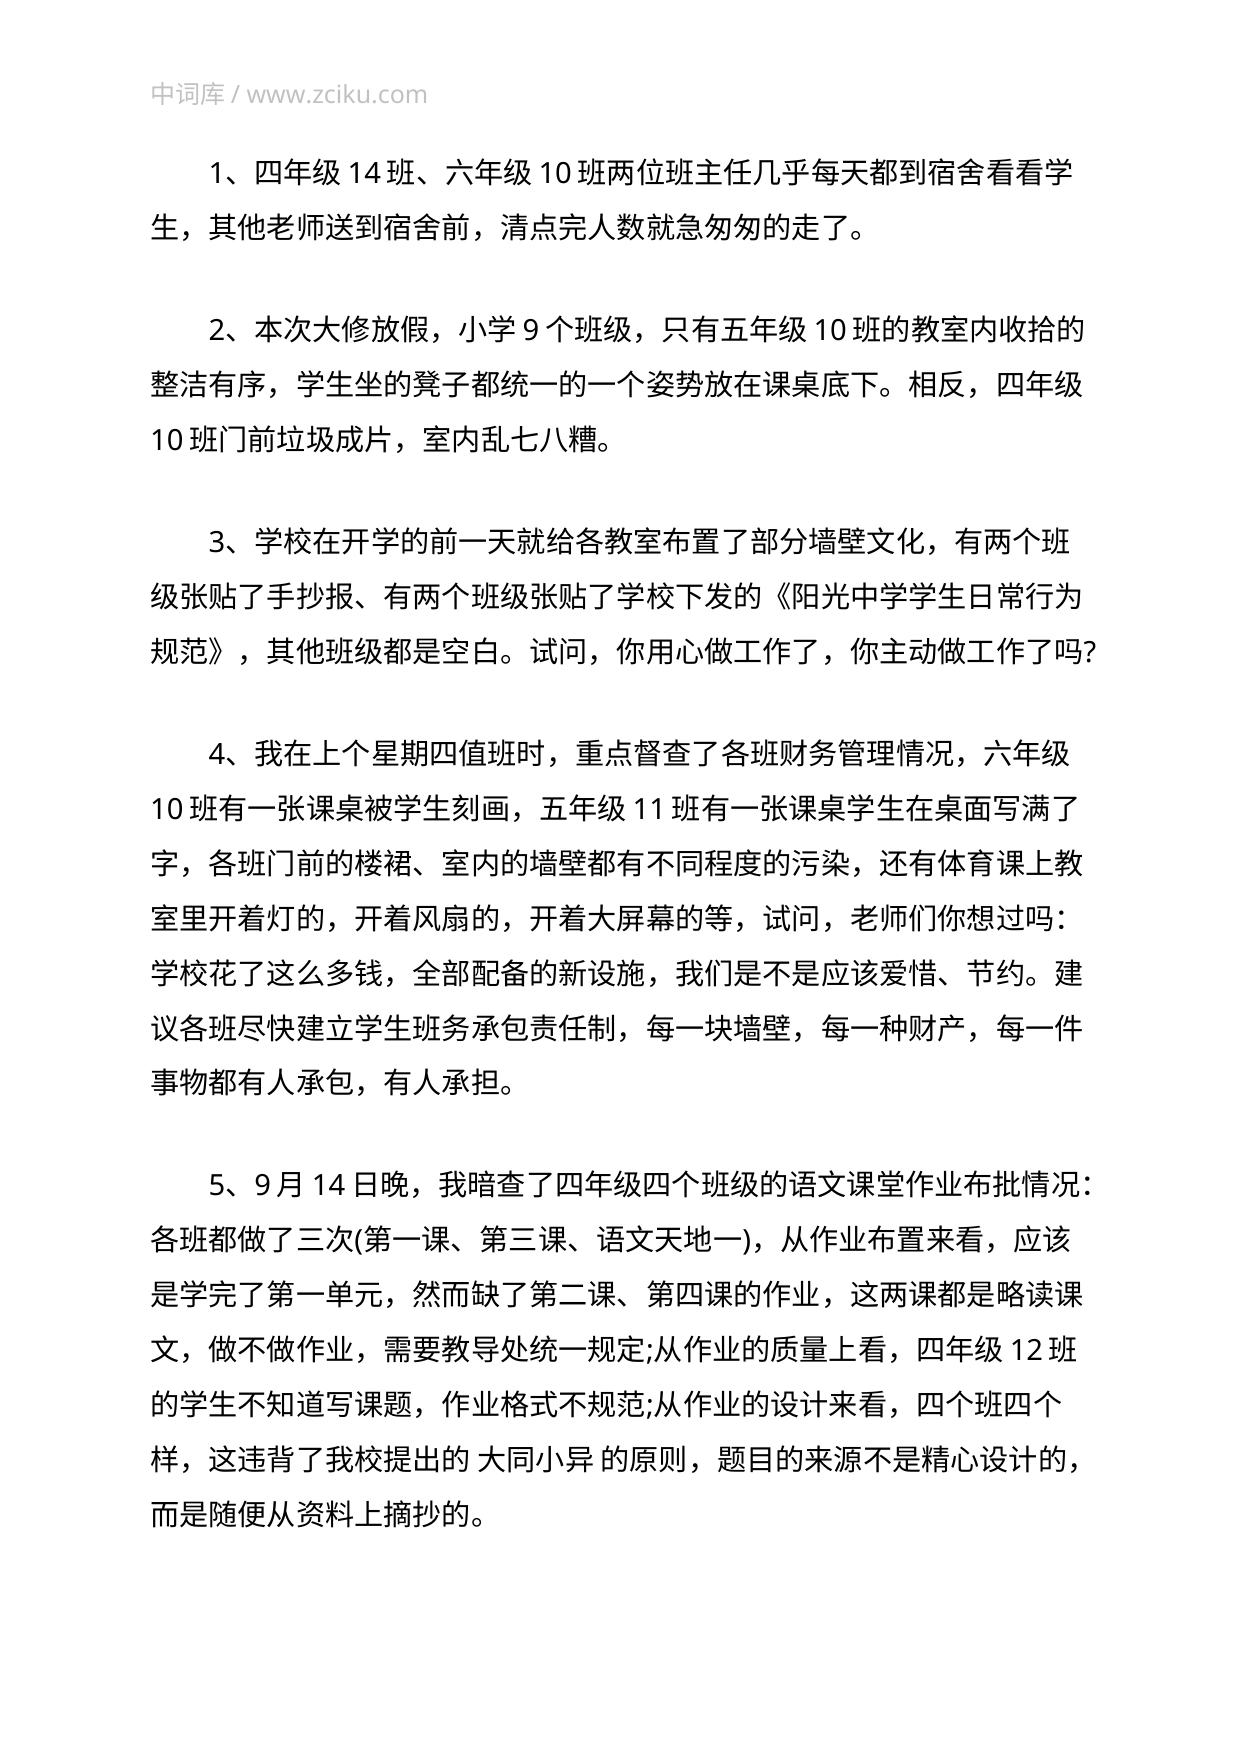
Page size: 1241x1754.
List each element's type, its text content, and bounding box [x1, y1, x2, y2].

text 5、9月14日晚，我暗查了四年级四个班级的语文课堂作业布批情况：各班都做了三次(第一课、第三课、语文天地一)，从作业布置来看，应该是学完了第一单元，然而缺了第二课、第四课的作业，这两课都是略读课文，做不做作业，需要教导处统一规定;从作业的质量上看，四年级12班的学生不知道写课题，作业格式不规范;从作业的设计来看，四个班四个样，这违背了我校提出的 大同小异 的原则，题目的来源不是精心设计的，而是随便从资料上摘抄的。 [150, 1162, 1090, 1534]
text 1、四年级14班、六年级10班两位班主任几乎每天都到宿舍看看学生，其他老师送到宿舍前，清点完人数就急匆匆的走了。 [150, 150, 1090, 247]
text 3、学校在开学的前一天就给各教室布置了部分墙壁文化，有两个班级张贴了手抄报、有两个班级张贴了学校下发的《阳光中学学生日常行为规范》，其他班级都是空白。试问，你用心做工作了，你主动做工作了吗? [150, 519, 1090, 671]
text 4、我在上个星期四值班时，重点督查了各班财务管理情况，六年级10班有一张课桌被学生刻画，五年级11班有一张课桌学生在桌面写满了字，各班门前的楼裙、室内的墙壁都有不同程度的污染，还有体育课上教室里开着灯的，开着风扇的，开着大屏幕的等，试问，老师们你想过吗：学校花了这么多钱，全部配备的新设施，我们是不是应该爱惜、节约。建议各班尽快建立学生班务承包责任制，每一块墙壁，每一种财产，每一件事物都有人承包，有人承担。 [150, 731, 1090, 1102]
text 2、本次大修放假，小学9个班级，只有五年级10班的教室内收拾的整洁有序，学生坐的凳子都统一的一个姿势放在课桌底下。相反，四年级10班门前垃圾成片，室内乱七八糟。 [150, 307, 1090, 459]
